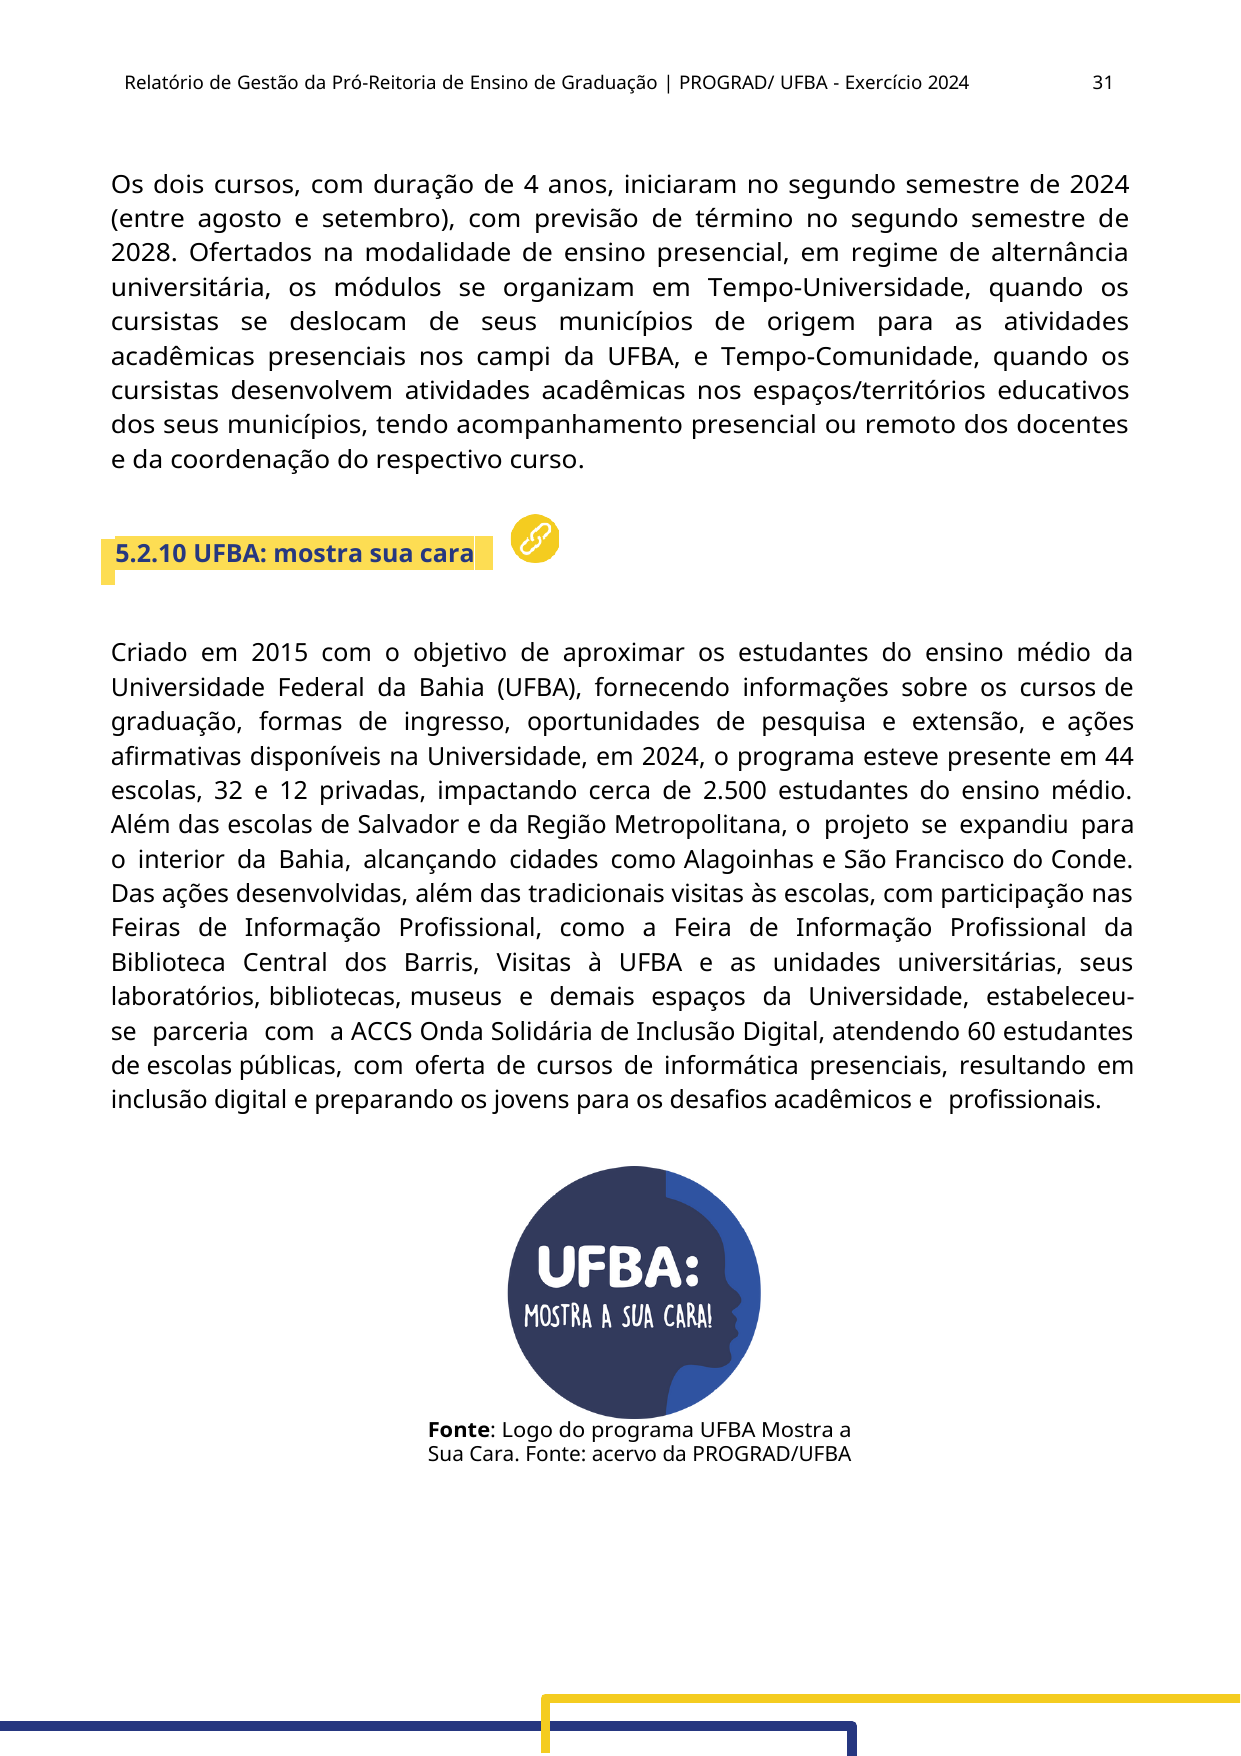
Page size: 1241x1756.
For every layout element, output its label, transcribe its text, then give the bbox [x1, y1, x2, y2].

picture [499, 1166, 769, 1419]
text Os dois cursos, com duração de 4 anos, iniciaram no segundo semestre de 2024 (entre agosto e setembro), com previsão de término no segundo semestre de 2028. Ofertados na modalidade de ensino presencial, em regime de alternância universitária, os módulos se organizam em Tempo-Universidade, quando os cursistas se deslocam de seus municípios de origem para as atividades acadêmicas presenciais nos campi da UFBA, e Tempo-Comunidade, quando os cursistas desenvolvem atividades acadêmicas nos espaços/territórios educativos dos seus municípios, tendo acompanhamento presencial ou remoto dos docentes e da coordenação do respectivo curso. [111, 166, 1131, 475]
subtitle 5.2.10 UFBA: mostra sua cara [101, 514, 1211, 585]
text Criado em 2015 com o objetivo de aproximar os estudantes do ensino médio da Universidade Federal da Bahia (UFBA), fornecendo informações sobre os cursos de graduação, formas de ingresso, oportunidades de pesquisa e extensão, e ações afirmativas disponíveis na Universidade, em 2024, o programa esteve presente em 44 escolas, 32 e 12 privadas, impactando cerca de 2.500 estudantes do ensino médio. Além das escolas de Salvador e da Região Metropolitana, o projeto se expandiu para o interior da Bahia, alcançando cidades como Alagoinhas e São Francisco do Conde. Das ações desenvolvidas, além das tradicionais visitas às escolas, com participação nas Feiras de Informação Profissional, como a Feira de Informação Profissional da Biblioteca Central dos Barris, Visitas à UFBA e as unidades universitárias, seus laboratórios, bibliotecas, museus e demais espaços da Universidade, estabeleceu-se parceria com a ACCS Onda Solidária de Inclusão Digital, atendendo 60 estudantes de escolas públicas, com oferta de cursos de informática presenciais, resultando em inclusão digital e preparando os jovens para os desafios acadêmicos e profissionais. [111, 635, 1134, 1116]
picture [510, 514, 559, 563]
